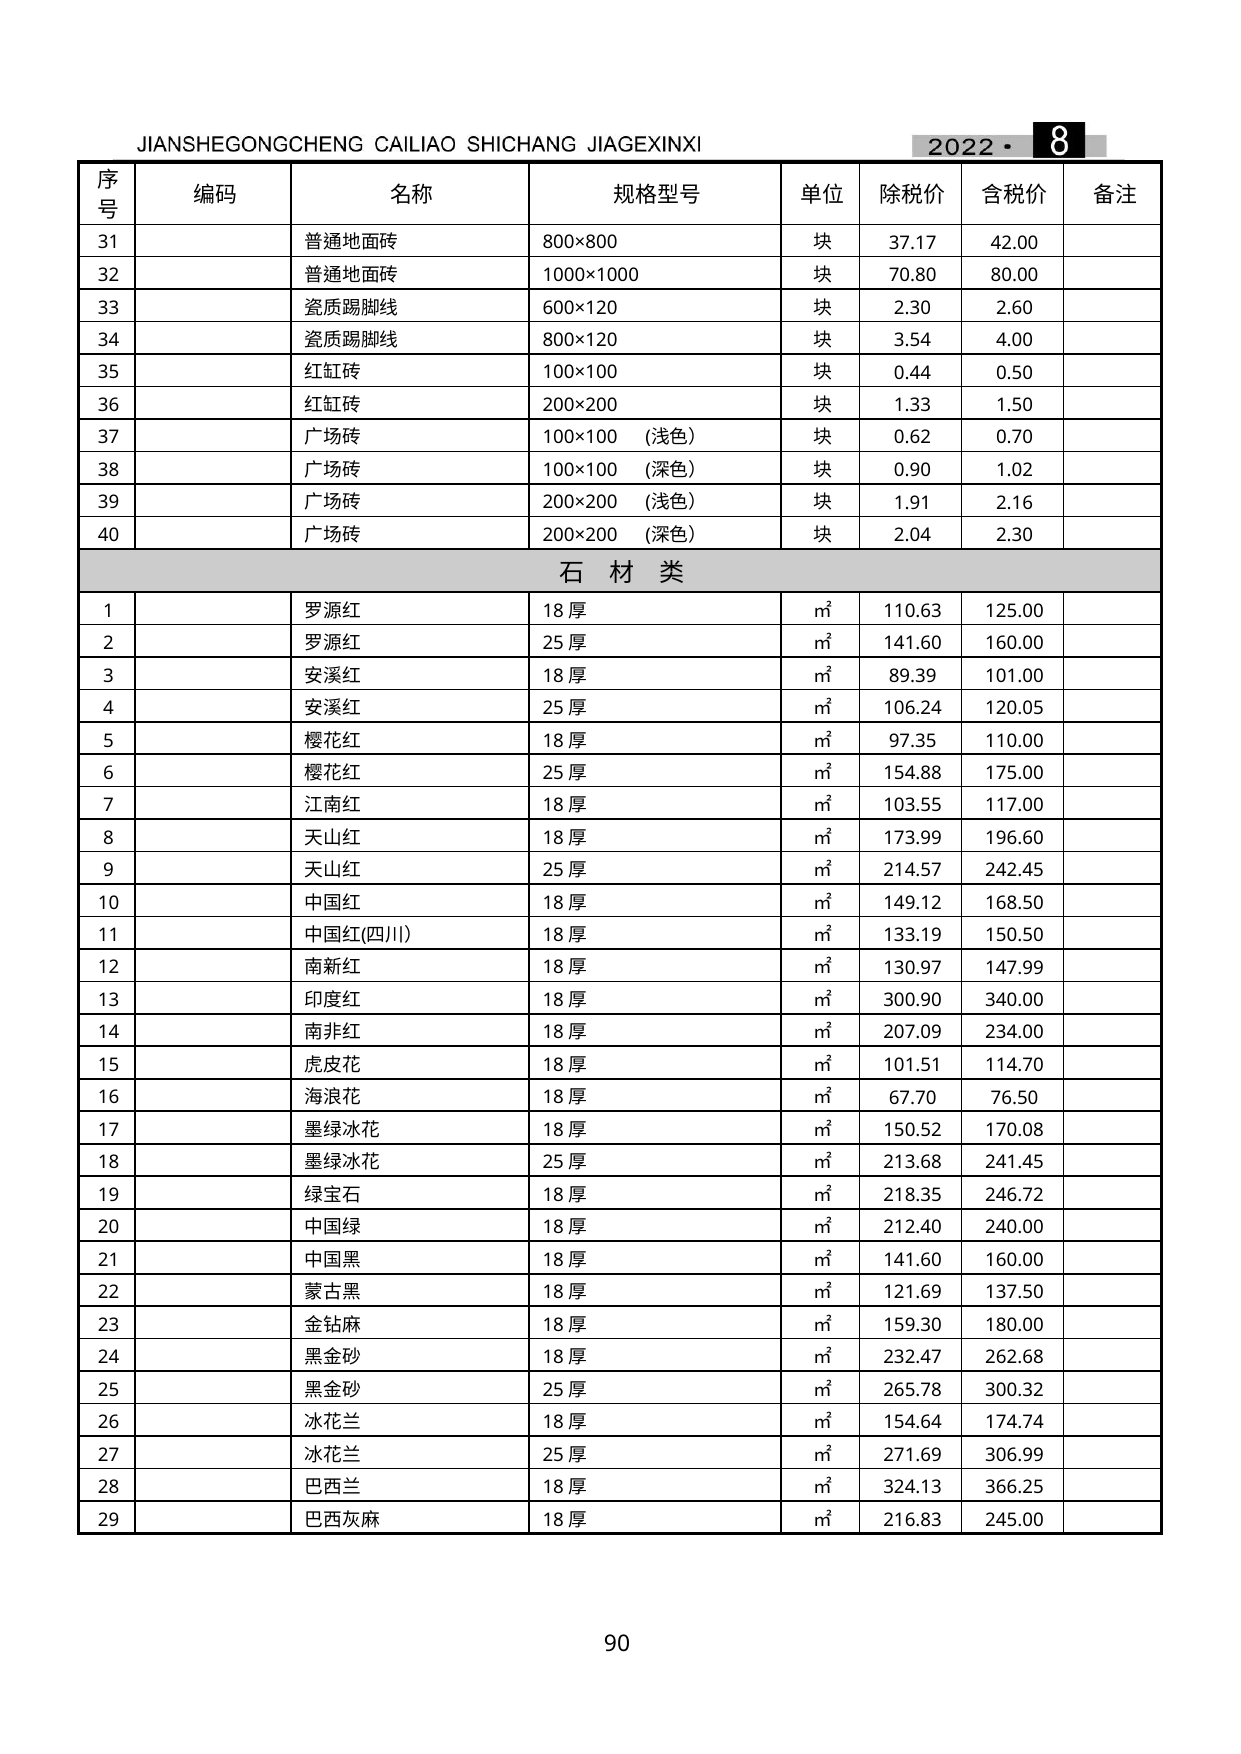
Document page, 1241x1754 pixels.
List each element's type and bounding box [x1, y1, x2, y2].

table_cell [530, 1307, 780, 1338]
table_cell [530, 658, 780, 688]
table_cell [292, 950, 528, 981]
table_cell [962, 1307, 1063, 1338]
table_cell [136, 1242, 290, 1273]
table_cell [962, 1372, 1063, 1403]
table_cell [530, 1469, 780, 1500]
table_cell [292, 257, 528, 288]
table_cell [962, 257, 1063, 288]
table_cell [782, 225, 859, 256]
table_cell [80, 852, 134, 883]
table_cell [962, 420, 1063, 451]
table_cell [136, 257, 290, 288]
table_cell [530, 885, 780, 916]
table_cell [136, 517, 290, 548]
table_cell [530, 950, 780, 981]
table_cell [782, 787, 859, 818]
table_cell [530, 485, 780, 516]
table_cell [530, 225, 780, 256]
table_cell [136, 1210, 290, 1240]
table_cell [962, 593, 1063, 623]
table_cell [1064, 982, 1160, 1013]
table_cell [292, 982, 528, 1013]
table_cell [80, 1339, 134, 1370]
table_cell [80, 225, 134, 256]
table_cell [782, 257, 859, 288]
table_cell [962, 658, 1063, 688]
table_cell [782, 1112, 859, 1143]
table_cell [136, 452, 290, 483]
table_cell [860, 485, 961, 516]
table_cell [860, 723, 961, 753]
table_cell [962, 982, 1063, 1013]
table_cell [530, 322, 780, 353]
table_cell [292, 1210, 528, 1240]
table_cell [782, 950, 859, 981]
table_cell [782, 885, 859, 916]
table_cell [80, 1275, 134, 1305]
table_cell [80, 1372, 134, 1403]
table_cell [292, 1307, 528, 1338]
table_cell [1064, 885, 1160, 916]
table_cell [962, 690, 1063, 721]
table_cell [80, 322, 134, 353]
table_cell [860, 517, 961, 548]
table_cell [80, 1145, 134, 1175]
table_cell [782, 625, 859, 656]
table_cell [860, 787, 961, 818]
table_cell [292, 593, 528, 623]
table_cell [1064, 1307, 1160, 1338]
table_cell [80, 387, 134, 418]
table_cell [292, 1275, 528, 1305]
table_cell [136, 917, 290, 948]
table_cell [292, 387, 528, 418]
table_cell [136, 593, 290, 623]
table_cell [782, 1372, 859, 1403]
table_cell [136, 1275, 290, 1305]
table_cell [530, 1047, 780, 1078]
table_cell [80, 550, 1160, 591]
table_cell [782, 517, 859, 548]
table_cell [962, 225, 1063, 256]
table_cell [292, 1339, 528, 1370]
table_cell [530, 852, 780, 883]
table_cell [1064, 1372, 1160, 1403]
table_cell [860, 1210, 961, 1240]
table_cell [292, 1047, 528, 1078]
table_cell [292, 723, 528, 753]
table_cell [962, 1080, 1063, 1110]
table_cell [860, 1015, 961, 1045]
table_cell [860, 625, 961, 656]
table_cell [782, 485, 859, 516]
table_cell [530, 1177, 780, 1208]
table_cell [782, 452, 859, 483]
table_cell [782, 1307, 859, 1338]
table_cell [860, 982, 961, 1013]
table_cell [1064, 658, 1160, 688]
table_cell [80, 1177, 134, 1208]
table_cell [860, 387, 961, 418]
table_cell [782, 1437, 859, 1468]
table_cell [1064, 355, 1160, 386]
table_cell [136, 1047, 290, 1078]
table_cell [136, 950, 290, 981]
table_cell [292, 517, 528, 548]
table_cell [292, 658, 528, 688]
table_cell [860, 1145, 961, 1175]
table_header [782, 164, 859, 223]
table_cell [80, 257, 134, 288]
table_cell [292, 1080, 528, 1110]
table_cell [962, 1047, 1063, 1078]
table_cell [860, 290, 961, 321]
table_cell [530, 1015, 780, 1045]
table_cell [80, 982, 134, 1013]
picture [112, 122, 1125, 160]
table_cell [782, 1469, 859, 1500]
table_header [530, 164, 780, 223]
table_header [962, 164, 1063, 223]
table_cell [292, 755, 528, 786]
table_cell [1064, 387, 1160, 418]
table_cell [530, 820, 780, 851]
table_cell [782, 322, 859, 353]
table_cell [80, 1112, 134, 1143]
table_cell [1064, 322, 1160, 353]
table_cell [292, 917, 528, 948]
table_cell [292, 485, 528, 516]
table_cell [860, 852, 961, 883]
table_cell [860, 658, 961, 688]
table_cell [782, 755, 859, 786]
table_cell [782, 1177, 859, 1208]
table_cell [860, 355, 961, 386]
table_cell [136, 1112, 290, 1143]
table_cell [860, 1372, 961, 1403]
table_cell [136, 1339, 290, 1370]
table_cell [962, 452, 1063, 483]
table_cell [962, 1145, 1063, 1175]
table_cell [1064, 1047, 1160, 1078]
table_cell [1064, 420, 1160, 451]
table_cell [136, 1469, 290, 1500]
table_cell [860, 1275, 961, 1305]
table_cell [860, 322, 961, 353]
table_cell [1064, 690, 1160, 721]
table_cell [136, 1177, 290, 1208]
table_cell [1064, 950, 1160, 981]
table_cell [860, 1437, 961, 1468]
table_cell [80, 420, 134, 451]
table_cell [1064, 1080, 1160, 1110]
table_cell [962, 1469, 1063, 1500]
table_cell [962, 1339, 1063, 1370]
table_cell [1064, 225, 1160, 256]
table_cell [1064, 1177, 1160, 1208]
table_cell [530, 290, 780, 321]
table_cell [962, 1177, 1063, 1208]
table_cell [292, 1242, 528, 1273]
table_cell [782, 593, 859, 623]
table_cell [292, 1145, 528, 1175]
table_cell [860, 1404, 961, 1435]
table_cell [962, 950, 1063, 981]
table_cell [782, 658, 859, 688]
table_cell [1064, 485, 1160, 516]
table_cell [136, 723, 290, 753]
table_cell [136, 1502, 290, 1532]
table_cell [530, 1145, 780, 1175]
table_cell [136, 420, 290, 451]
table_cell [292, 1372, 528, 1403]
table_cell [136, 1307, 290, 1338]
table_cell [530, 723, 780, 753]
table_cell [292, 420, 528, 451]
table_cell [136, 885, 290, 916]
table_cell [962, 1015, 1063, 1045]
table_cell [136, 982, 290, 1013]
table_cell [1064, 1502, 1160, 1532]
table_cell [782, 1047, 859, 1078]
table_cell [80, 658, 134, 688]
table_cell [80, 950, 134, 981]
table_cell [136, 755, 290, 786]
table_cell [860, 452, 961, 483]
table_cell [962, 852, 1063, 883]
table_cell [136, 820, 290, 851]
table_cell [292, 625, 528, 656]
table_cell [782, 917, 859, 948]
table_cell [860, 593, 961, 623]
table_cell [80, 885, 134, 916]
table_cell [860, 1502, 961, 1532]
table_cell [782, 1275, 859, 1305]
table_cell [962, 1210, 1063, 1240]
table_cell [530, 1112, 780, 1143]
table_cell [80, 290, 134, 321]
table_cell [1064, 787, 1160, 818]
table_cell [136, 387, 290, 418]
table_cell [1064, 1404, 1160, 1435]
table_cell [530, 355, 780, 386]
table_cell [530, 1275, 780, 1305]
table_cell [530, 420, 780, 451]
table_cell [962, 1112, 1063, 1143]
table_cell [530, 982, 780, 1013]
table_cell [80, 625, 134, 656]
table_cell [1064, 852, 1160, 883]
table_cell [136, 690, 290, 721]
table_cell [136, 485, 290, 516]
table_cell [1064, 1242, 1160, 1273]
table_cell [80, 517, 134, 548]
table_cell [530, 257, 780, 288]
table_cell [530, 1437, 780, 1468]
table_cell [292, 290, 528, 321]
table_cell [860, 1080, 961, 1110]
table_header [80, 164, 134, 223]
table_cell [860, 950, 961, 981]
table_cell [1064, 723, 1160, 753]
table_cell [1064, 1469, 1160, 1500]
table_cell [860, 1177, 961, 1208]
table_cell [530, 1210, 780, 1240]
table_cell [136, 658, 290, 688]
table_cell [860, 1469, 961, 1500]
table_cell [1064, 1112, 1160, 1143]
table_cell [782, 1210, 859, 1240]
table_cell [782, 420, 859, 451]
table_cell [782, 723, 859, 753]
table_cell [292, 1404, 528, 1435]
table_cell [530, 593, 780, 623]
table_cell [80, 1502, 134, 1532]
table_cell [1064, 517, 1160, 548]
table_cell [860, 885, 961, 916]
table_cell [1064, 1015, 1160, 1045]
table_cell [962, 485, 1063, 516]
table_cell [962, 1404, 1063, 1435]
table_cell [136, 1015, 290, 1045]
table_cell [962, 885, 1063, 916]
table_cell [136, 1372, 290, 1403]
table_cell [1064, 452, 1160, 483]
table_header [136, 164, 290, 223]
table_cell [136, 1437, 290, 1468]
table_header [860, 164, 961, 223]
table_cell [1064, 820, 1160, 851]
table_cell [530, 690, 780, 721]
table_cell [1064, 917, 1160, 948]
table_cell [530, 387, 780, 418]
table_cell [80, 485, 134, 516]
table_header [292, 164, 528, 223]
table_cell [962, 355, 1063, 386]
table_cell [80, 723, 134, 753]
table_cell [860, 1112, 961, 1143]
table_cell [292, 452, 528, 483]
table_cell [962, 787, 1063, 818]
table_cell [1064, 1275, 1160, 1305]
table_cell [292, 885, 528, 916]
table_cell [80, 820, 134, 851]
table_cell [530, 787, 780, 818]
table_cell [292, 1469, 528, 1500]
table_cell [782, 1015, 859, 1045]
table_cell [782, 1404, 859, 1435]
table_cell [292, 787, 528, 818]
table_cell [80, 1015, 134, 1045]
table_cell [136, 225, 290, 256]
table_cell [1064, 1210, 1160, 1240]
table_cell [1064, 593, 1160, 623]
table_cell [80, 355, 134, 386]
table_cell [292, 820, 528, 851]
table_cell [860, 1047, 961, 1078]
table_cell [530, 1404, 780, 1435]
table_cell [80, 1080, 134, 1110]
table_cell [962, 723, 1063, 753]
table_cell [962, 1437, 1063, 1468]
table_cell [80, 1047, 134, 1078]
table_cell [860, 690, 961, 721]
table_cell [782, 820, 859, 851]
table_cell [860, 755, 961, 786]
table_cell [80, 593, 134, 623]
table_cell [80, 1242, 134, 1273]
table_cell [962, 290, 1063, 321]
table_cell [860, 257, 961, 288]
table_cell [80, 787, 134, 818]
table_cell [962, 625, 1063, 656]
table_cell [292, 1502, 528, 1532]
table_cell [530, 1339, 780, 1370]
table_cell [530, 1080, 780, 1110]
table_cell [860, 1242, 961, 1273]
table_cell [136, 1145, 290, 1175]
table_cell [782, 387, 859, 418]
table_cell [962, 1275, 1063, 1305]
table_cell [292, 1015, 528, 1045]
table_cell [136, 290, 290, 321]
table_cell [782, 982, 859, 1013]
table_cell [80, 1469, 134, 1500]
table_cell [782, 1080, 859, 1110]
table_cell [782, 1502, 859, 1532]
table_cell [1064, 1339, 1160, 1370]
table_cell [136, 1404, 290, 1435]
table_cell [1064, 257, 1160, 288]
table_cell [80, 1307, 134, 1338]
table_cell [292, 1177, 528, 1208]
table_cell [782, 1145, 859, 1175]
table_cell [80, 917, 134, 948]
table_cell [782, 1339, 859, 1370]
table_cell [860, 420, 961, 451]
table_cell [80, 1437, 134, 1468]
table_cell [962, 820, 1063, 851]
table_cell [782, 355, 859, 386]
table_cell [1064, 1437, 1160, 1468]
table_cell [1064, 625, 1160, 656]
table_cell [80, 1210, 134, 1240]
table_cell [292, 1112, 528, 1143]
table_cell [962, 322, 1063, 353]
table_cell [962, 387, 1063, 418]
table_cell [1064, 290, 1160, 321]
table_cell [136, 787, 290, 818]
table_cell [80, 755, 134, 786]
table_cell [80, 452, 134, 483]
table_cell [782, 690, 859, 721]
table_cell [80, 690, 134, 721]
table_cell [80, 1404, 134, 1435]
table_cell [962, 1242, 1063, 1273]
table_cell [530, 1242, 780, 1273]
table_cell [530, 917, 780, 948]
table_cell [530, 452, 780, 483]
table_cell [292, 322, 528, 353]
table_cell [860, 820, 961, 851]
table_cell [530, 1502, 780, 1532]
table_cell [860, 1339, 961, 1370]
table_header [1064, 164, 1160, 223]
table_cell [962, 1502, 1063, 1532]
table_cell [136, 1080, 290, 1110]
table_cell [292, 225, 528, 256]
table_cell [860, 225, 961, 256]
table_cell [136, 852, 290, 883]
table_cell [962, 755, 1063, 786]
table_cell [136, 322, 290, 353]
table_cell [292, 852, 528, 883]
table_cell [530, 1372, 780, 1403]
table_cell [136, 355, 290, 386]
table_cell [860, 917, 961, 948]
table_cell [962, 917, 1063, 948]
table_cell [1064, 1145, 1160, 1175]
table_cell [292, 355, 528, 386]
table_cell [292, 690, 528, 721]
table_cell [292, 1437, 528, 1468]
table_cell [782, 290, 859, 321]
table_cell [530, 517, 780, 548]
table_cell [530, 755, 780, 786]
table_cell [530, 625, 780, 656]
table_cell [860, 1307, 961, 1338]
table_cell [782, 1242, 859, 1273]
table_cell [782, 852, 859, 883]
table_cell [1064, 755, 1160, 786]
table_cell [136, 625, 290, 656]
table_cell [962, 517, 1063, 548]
